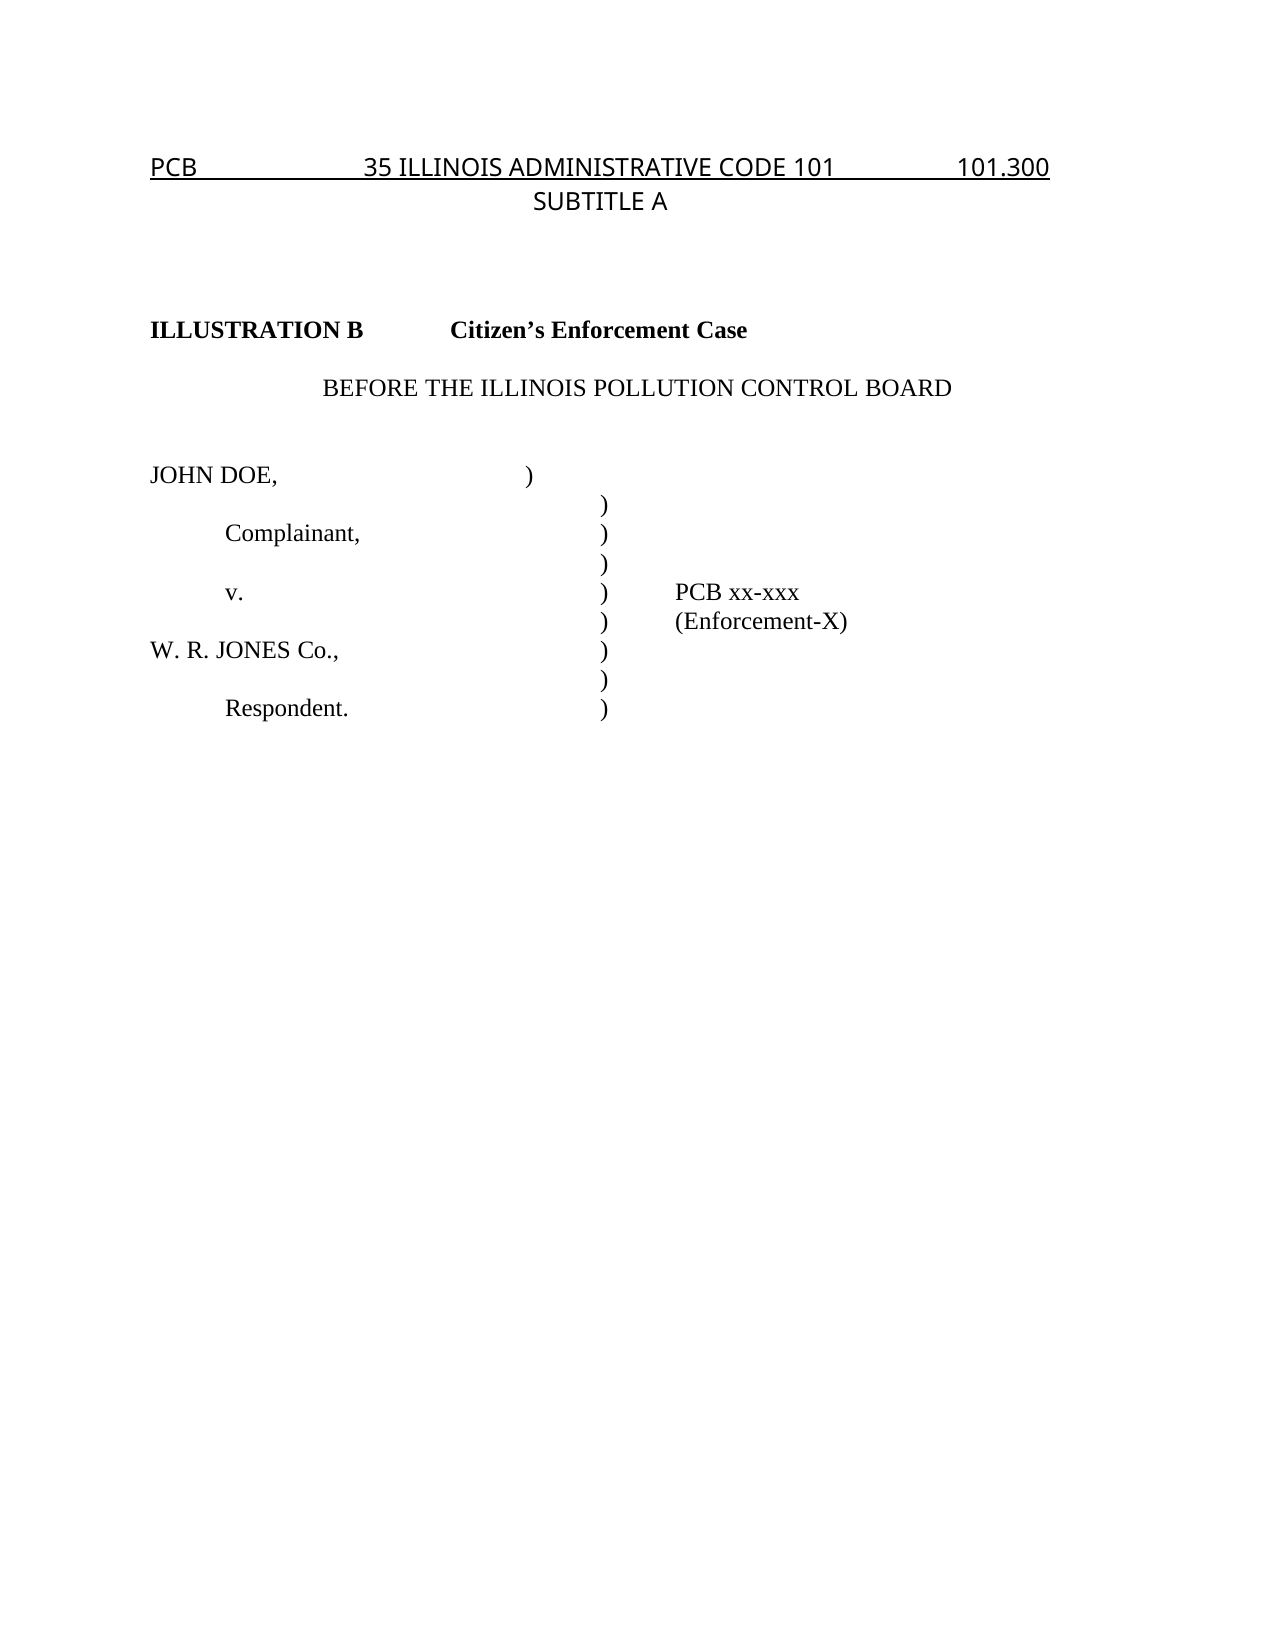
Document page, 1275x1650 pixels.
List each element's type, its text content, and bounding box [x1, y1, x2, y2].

text v. ) PCB xx-xxx [150, 576, 1125, 606]
text ) (Enforcement-X) [150, 606, 1125, 634]
text BEFORE THE ILLINOIS POLLUTION CONTROL BOARD [150, 373, 1125, 402]
text ) [150, 664, 1125, 693]
text Respondent. ) [150, 693, 1125, 722]
text JOHN DOE, ) [150, 460, 1125, 489]
text ) [150, 547, 1125, 576]
text ) [150, 489, 1125, 518]
text Complainant, ) [150, 518, 1125, 547]
text W. R. JONES Co., ) [150, 634, 1125, 664]
text ILLUSTRATION B Citizen’s Enforcement Case [150, 315, 1125, 344]
